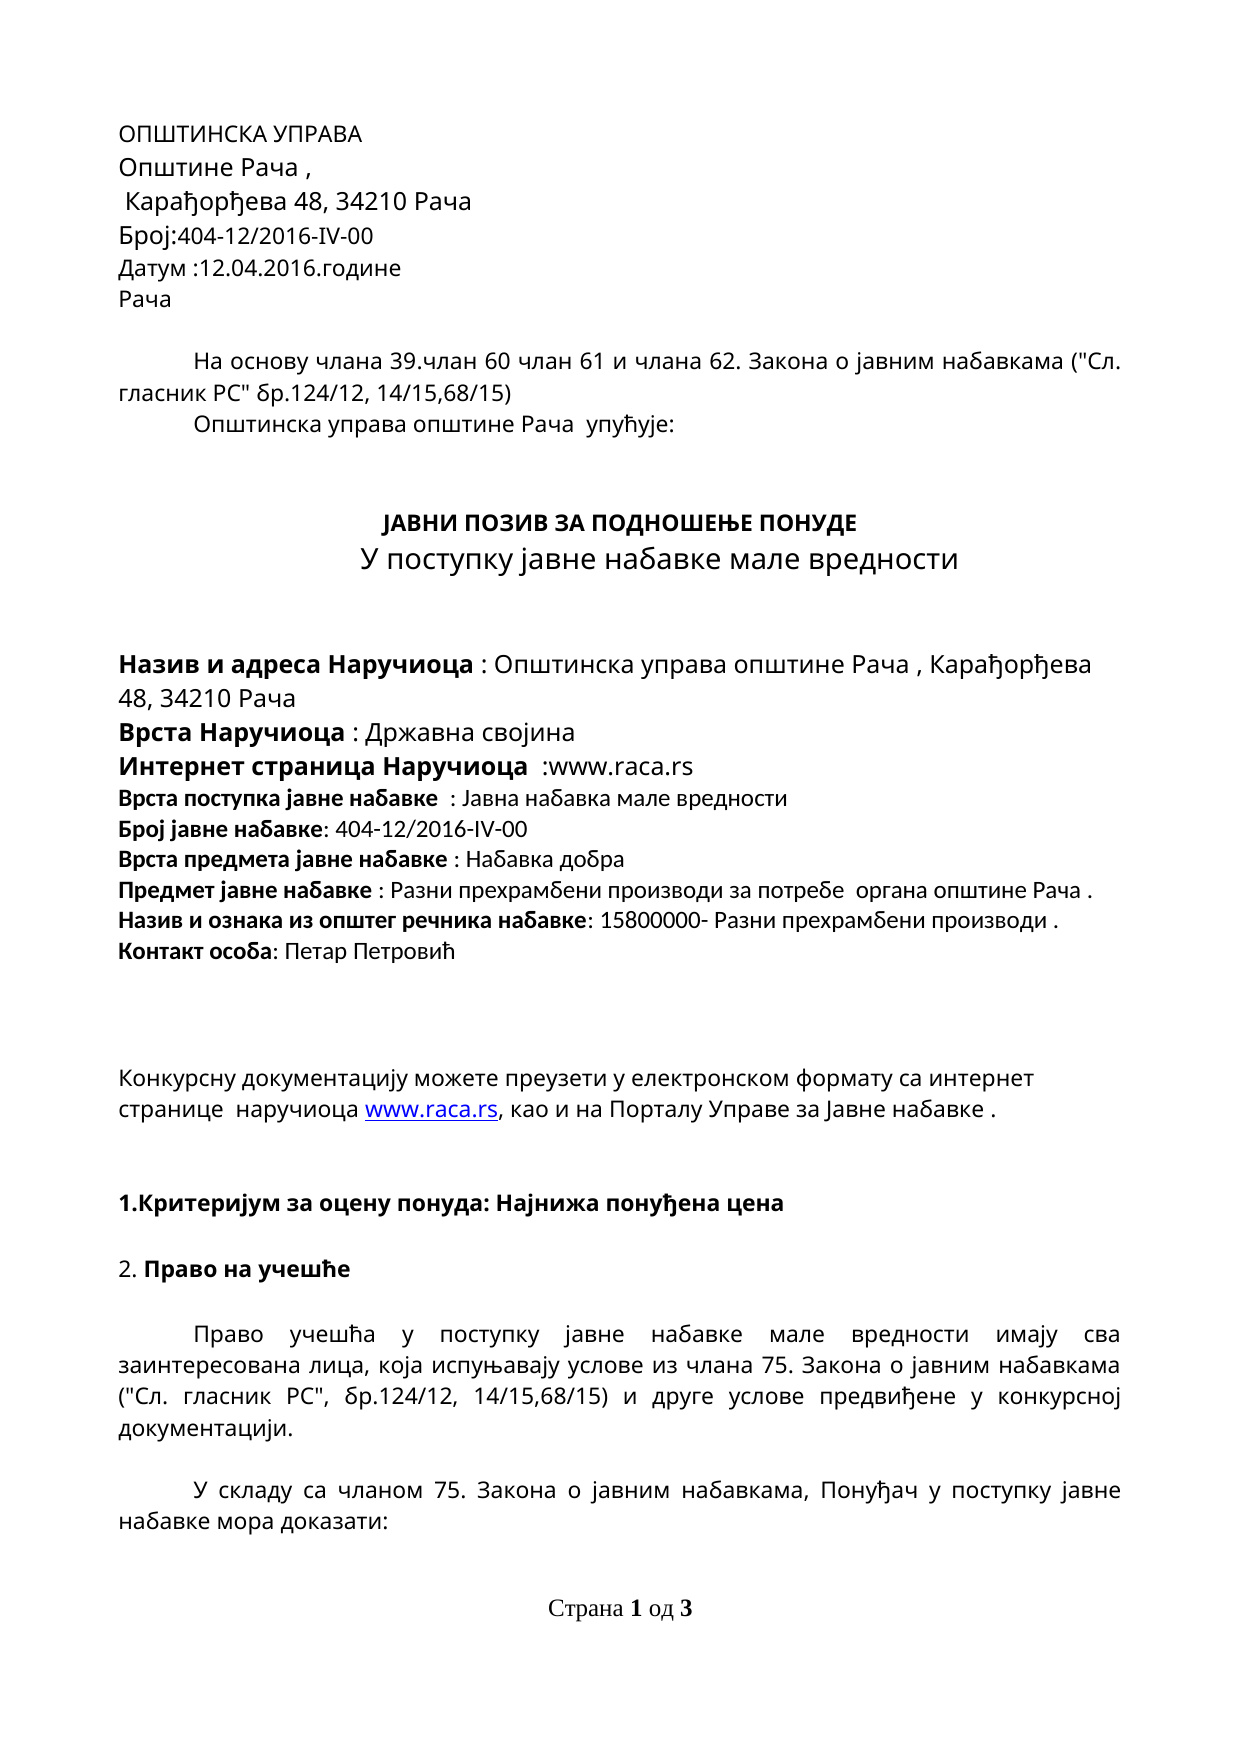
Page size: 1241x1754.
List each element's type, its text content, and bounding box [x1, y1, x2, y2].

text Предмет јавне набавке : Разни прехрамбени производи за потребе органа општине Рача . [118, 874, 1122, 904]
text Врста Наручиоца : Државна својина [118, 714, 1122, 748]
text Врста предмета јавне набавке : Набавка добра [118, 843, 1122, 874]
text Општине Рача , [118, 149, 1122, 183]
text На основу члана 39.члан 60 члан 61 и члана 62. Закона о јавним набавкама ("Сл. гласник РС" бр.124/12, 14/15,68/15) [118, 345, 1122, 408]
text Назив и ознака из општег речника набавке: 15800000- Разни прехрамбени производи . [118, 904, 1122, 935]
text ЈАВНИ ПОЗИВ ЗА ПОДНОШЕЊЕ ПОНУДЕ [118, 507, 1122, 538]
text ОПШТИНСКА УПРАВА [118, 118, 1122, 149]
text Карађорђева 48, 34210 Рача [118, 183, 1122, 217]
text 2. Право на учешће [118, 1252, 1122, 1284]
text Број:404-12/2016-IV-00 [118, 217, 1122, 252]
text Врста поступка јавне набавке : Јавна набавка мале вредности [118, 782, 1122, 813]
text Општинска управа општине Рача упућује: [118, 408, 1122, 439]
text Конкурсну документацију можете преузети у електронском формату са интернет странице наручиоца www.raca.rs, као и на Порталу Управе за Јавне набавке . [118, 1062, 1122, 1125]
text Датум :12.04.2016.године [118, 252, 1122, 283]
text У поступку јавне набавке мале вредности [118, 538, 1122, 578]
text Право учешћа у поступку јавне набавке мале вредности имају сва заинтересована лица, која испуњавају услове из члана 75. Закона о јавним набавкама ("Сл. гласник РС", бр.124/12, 14/15,68/15) и друге услове предвиђене у конкурсној документацији. [118, 1318, 1122, 1443]
text Број јавне набавке: 404-12/2016-IV-00 [118, 813, 1122, 843]
text Контакт особа: Петар Петровић [118, 935, 1122, 966]
text Рача [118, 283, 1122, 314]
text Интернет страница Наручиоца :www.raca.rs [118, 748, 1122, 782]
text У складу са чланом 75. Закона о јавним набавкама, Понуђач у поступку јавне набавке мора доказати: [118, 1474, 1122, 1537]
text 1.Критеријум за оцену понуда: Најнижа понуђена цена [118, 1187, 1122, 1218]
text Назив и адреса Наручиоца : Општинска управа општине Рача , Карађорђева 48, 34210 Рача [118, 646, 1122, 714]
